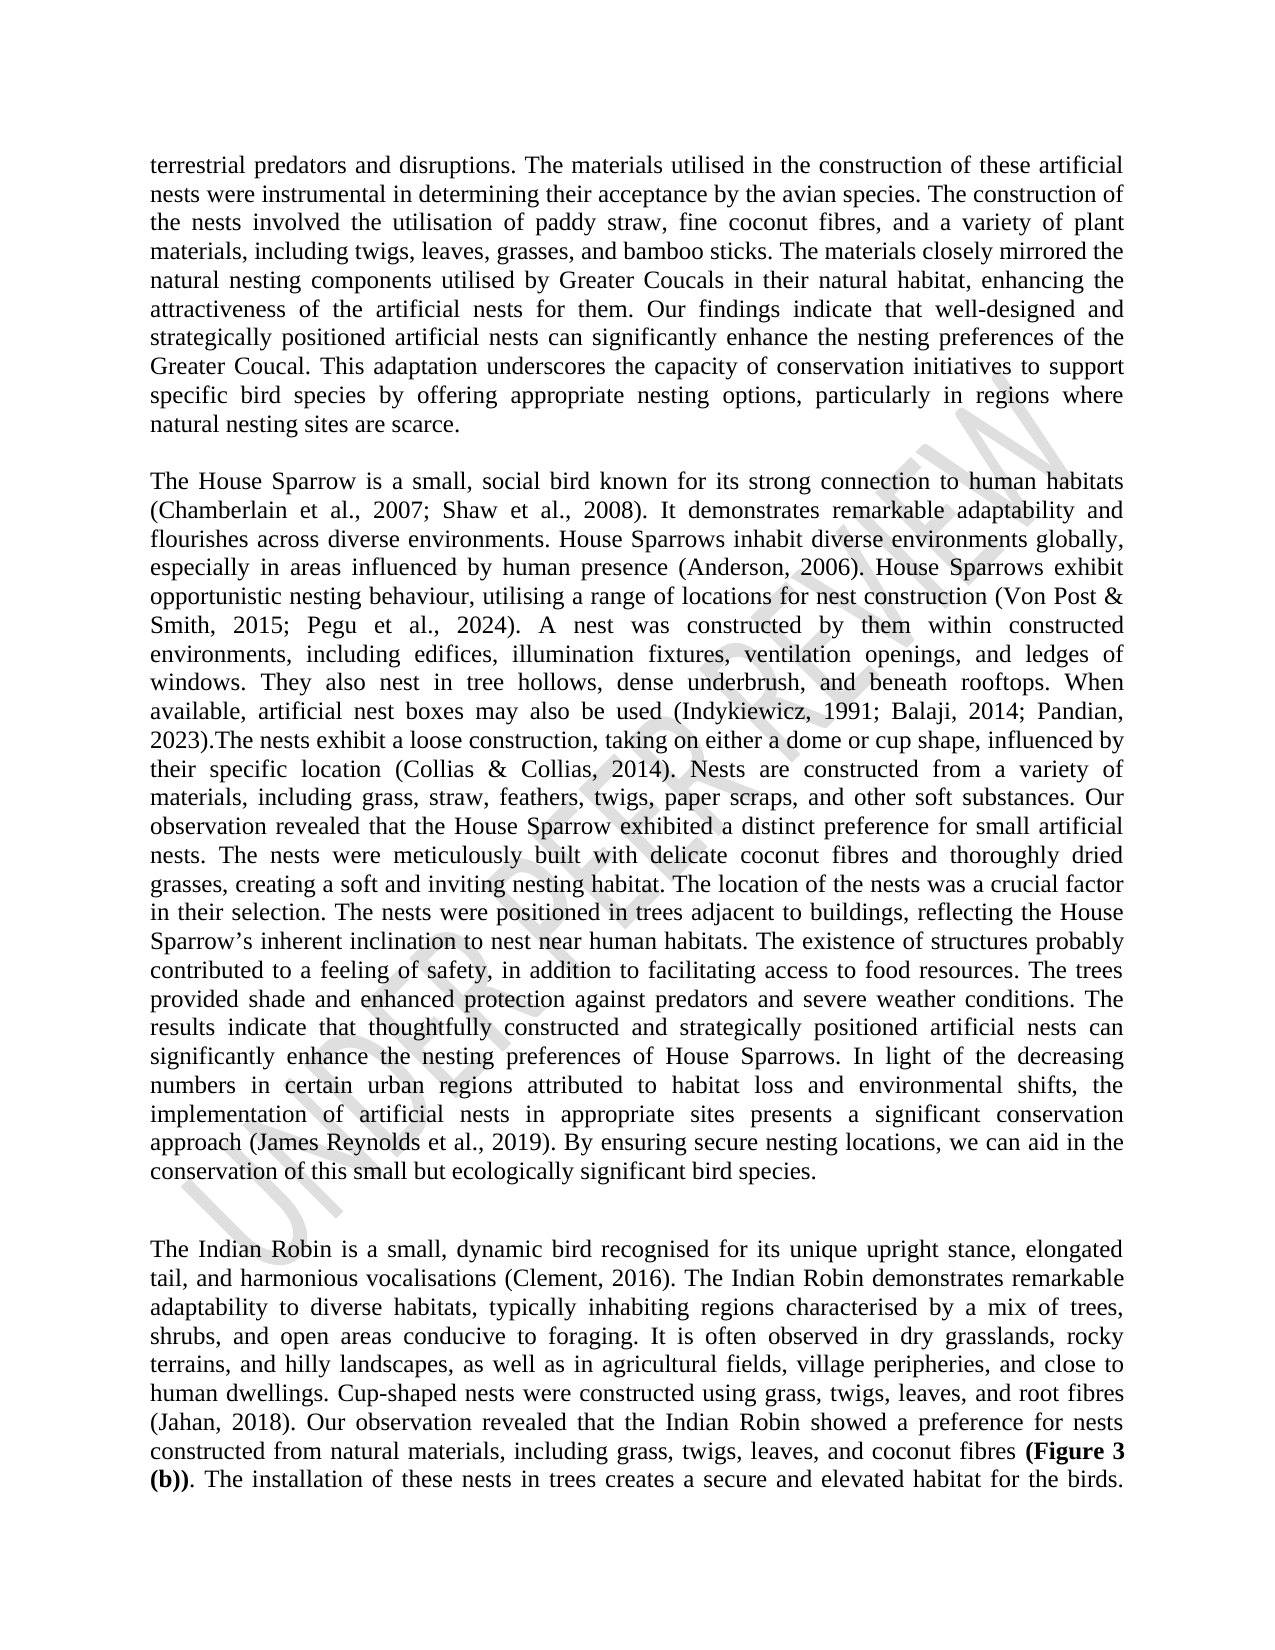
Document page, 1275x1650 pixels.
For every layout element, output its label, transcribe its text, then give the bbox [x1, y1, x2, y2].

text The House Sparrow is a small, social bird known for its strong connection to human habitats (Chamberlain et al., 2007; Shaw et al., 2008). It demonstrates remarkable adaptability and flourishes across diverse environments. House Sparrows inhabit diverse environments globally, especially in areas influenced by human presence (Anderson, 2006). House Sparrows exhibit opportunistic nesting behaviour, utilising a range of locations for nest construction (Von Post & Smith, 2015; Pegu et al., 2024). A nest was constructed by them within constructed environments, including edifices, illumination fixtures, ventilation openings, and ledges of windows. They also nest in tree hollows, dense underbrush, and beneath rooftops. When available, artificial nest boxes may also be used (Indykiewicz, 1991; Balaji, 2014; Pandian, 2023).The nests exhibit a loose construction, taking on either a dome or cup shape, influenced by their specific location (Collias & Collias, 2014). Nests are constructed from a variety of materials, including grass, straw, feathers, twigs, paper scraps, and other soft substances. Our observation revealed that the House Sparrow exhibited a distinct preference for small artificial nests. The nests were meticulously built with delicate coconut fibres and thoroughly dried grasses, creating a soft and inviting nesting habitat. The location of the nests was a crucial factor in their selection. The nests were positioned in trees adjacent to buildings, reflecting the House Sparrow’s inherent inclination to nest near human habitats. The existence of structures probably contributed to a feeling of safety, in addition to facilitating access to food resources. The trees provided shade and enhanced protection against predators and severe weather conditions. The results indicate that thoughtfully constructed and strategically positioned artificial nests can significantly enhance the nesting preferences of House Sparrows. In light of the decreasing numbers in certain urban regions attributed to habitat loss and environmental shifts, the implementation of artificial nests in appropriate sites presents a significant conservation approach (James Reynolds et al., 2019). By ensuring secure nesting locations, we can aid in the conservation of this small but ecologically significant bird species. [150, 466, 1125, 1185]
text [150, 150, 1125, 437]
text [150, 1234, 1125, 1493]
